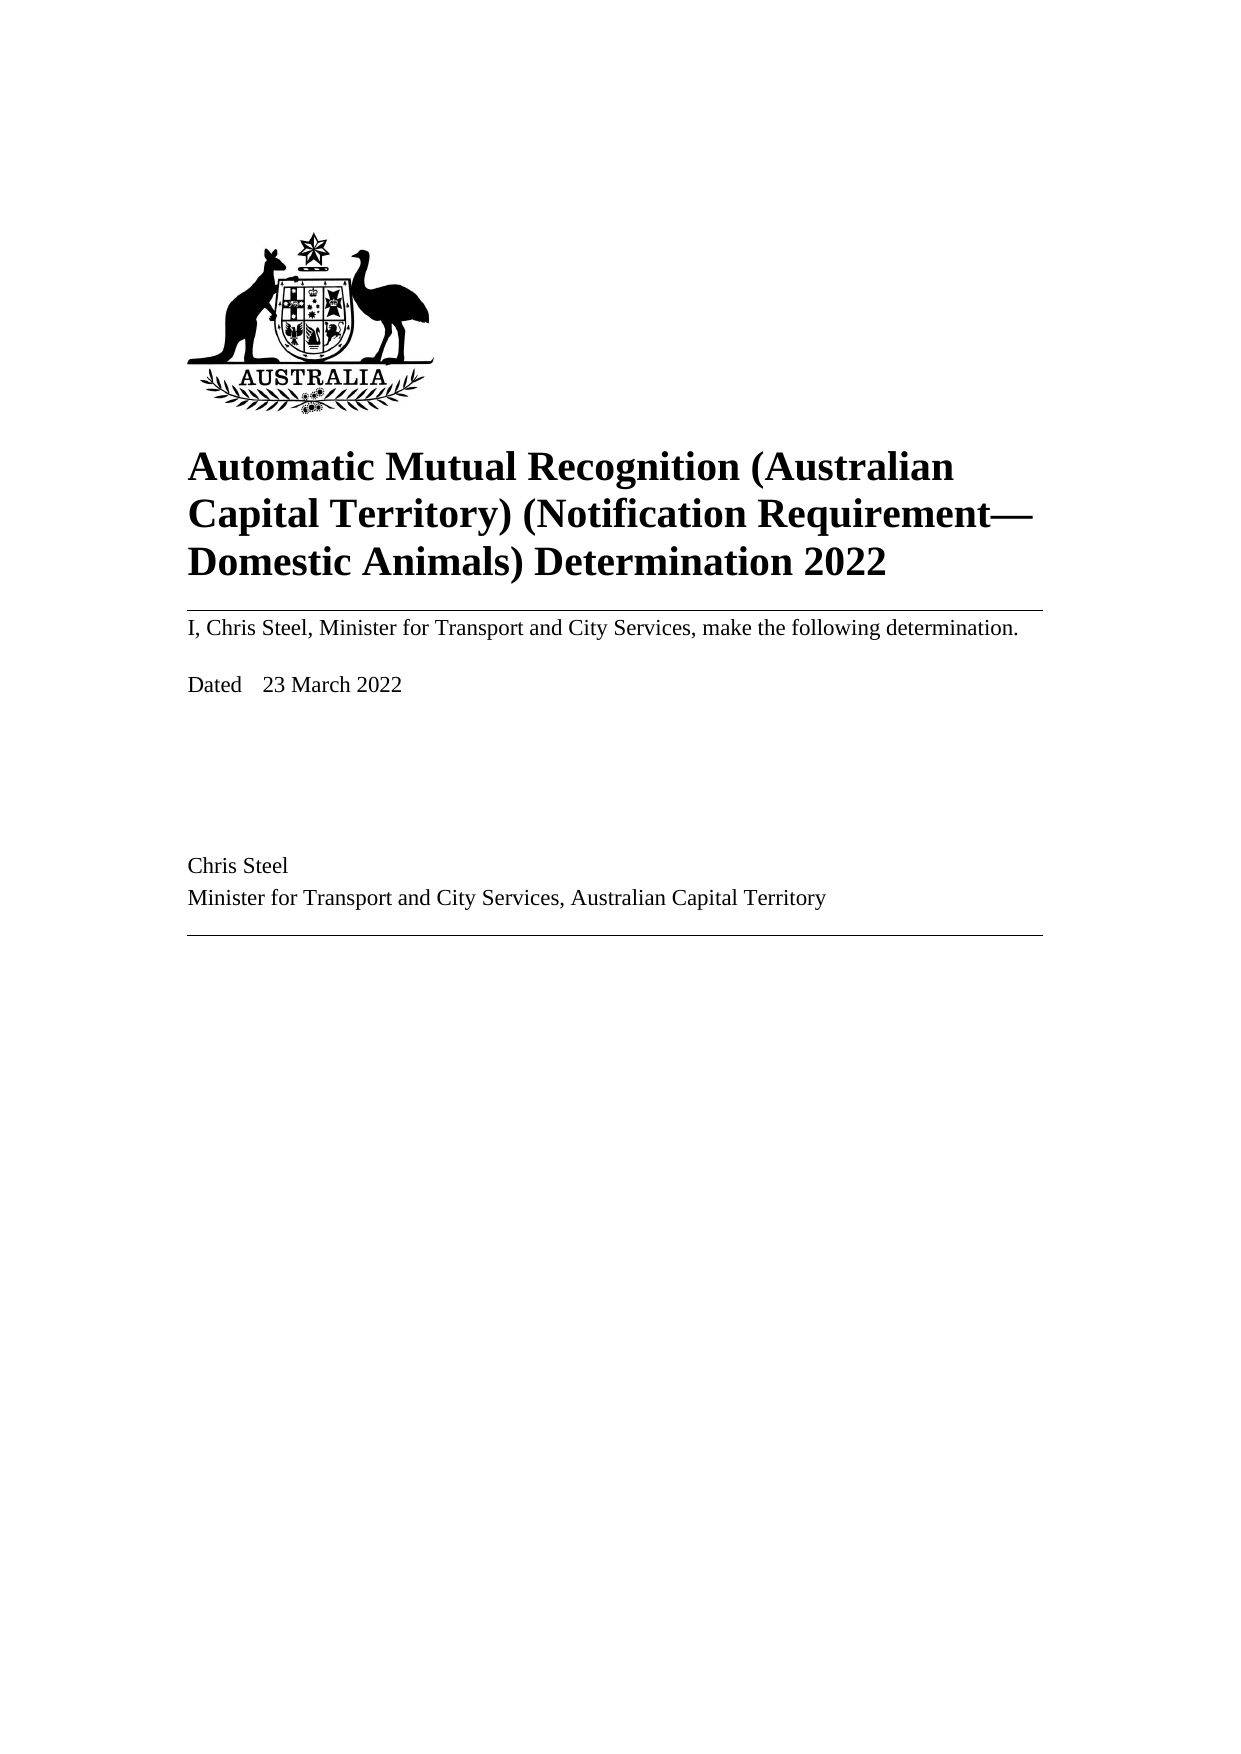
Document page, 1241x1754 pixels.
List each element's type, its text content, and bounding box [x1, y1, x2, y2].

text Dated 23 March 2022 [187, 671, 1012, 698]
text Chris Steel [187, 848, 1012, 879]
text Minister for Transport and City Services, Australian Capital Territory [187, 879, 1043, 935]
text Automatic Mutual Recognition (Australian Capital Territory) (Notification Requirement—Domestic Animals) Determination 2022 [187, 441, 1053, 585]
picture [187, 232, 434, 414]
text I, Chris Steel, Minister for Transport and City Services, make the following determination. [187, 611, 1043, 640]
